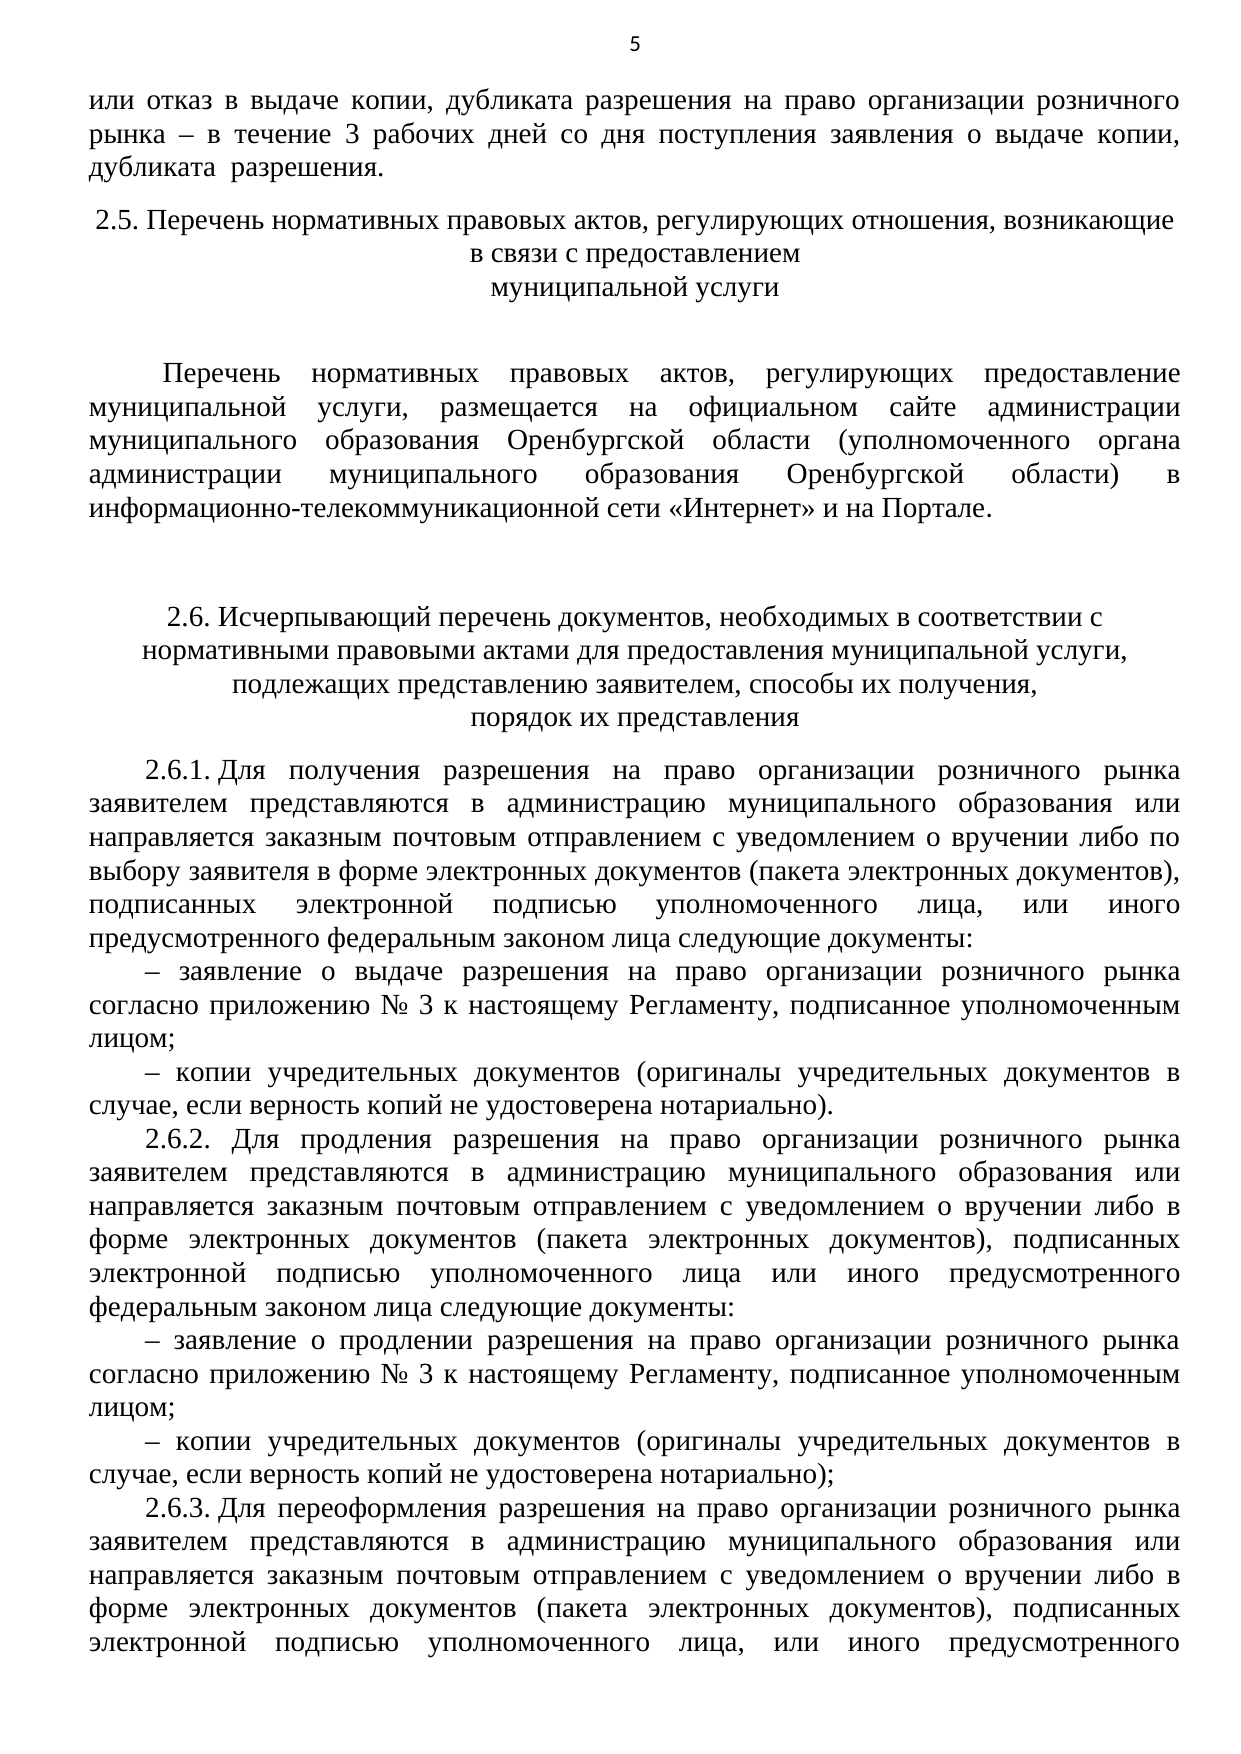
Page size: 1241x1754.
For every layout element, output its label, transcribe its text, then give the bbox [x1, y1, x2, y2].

text 2.6. Исчерпывающий перечень документов, необходимых в соответствии с нормативными правовыми актами для предоставления муниципальной услуги, подлежащих представлению заявителем, способы их получения, [89, 599, 1181, 699]
text 2.5. Перечень нормативных правовых актов, регулирующих отношения, возникающие в связи с предоставлением [89, 202, 1181, 269]
text 2.6.1. Для получения разрешения на право организации розничного рынка заявителем представляются в администрацию муниципального образования или направляется заказным почтовым отправлением с уведомлением о вручении либо по выбору заявителя в форме электронных документов (пакета электронных документов), подписанных электронной подписью уполномоченного лица, или иного предусмотренного федеральным законом лица следующие документы: [89, 752, 1181, 953]
text – заявление о продлении разрешения на право организации розничного рынка согласно приложению № 3 к настоящему Регламенту, подписанное уполномоченным лицом; [89, 1322, 1181, 1423]
text 2.6.2. Для продления разрешения на право организации розничного рынка заявителем представляются в администрацию муниципального образования или направляется заказным почтовым отправлением с уведомлением о вручении либо в форме электронных документов (пакета электронных документов), подписанных электронной подписью уполномоченного лица или иного предусмотренного федеральным законом лица следующие документы: [89, 1121, 1181, 1322]
text порядок их представления [89, 699, 1181, 733]
text – заявление о выдаче разрешения на право организации розничного рынка согласно приложению № 3 к настоящему Регламенту, подписанное уполномоченным лицом; [89, 953, 1181, 1054]
text – копии учредительных документов (оригиналы учредительных документов в случае, если верность копий не удостоверена нотариально). [89, 1054, 1181, 1121]
text муниципальной услуги [89, 269, 1181, 303]
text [89, 82, 1181, 183]
text – копии учредительных документов (оригиналы учредительных документов в случае, если верность копий не удостоверена нотариально); [89, 1423, 1181, 1490]
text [89, 1490, 1181, 1658]
text Перечень нормативных правовых актов, регулирующих предоставление муниципальной услуги, размещается на официальном сайте администрации муниципального образования Оренбургской области (уполномоченного органа администрации муниципального образования Оренбургской области) в информационно-телекоммуникационной сети «Интернет» и на Портале. [89, 355, 1181, 525]
